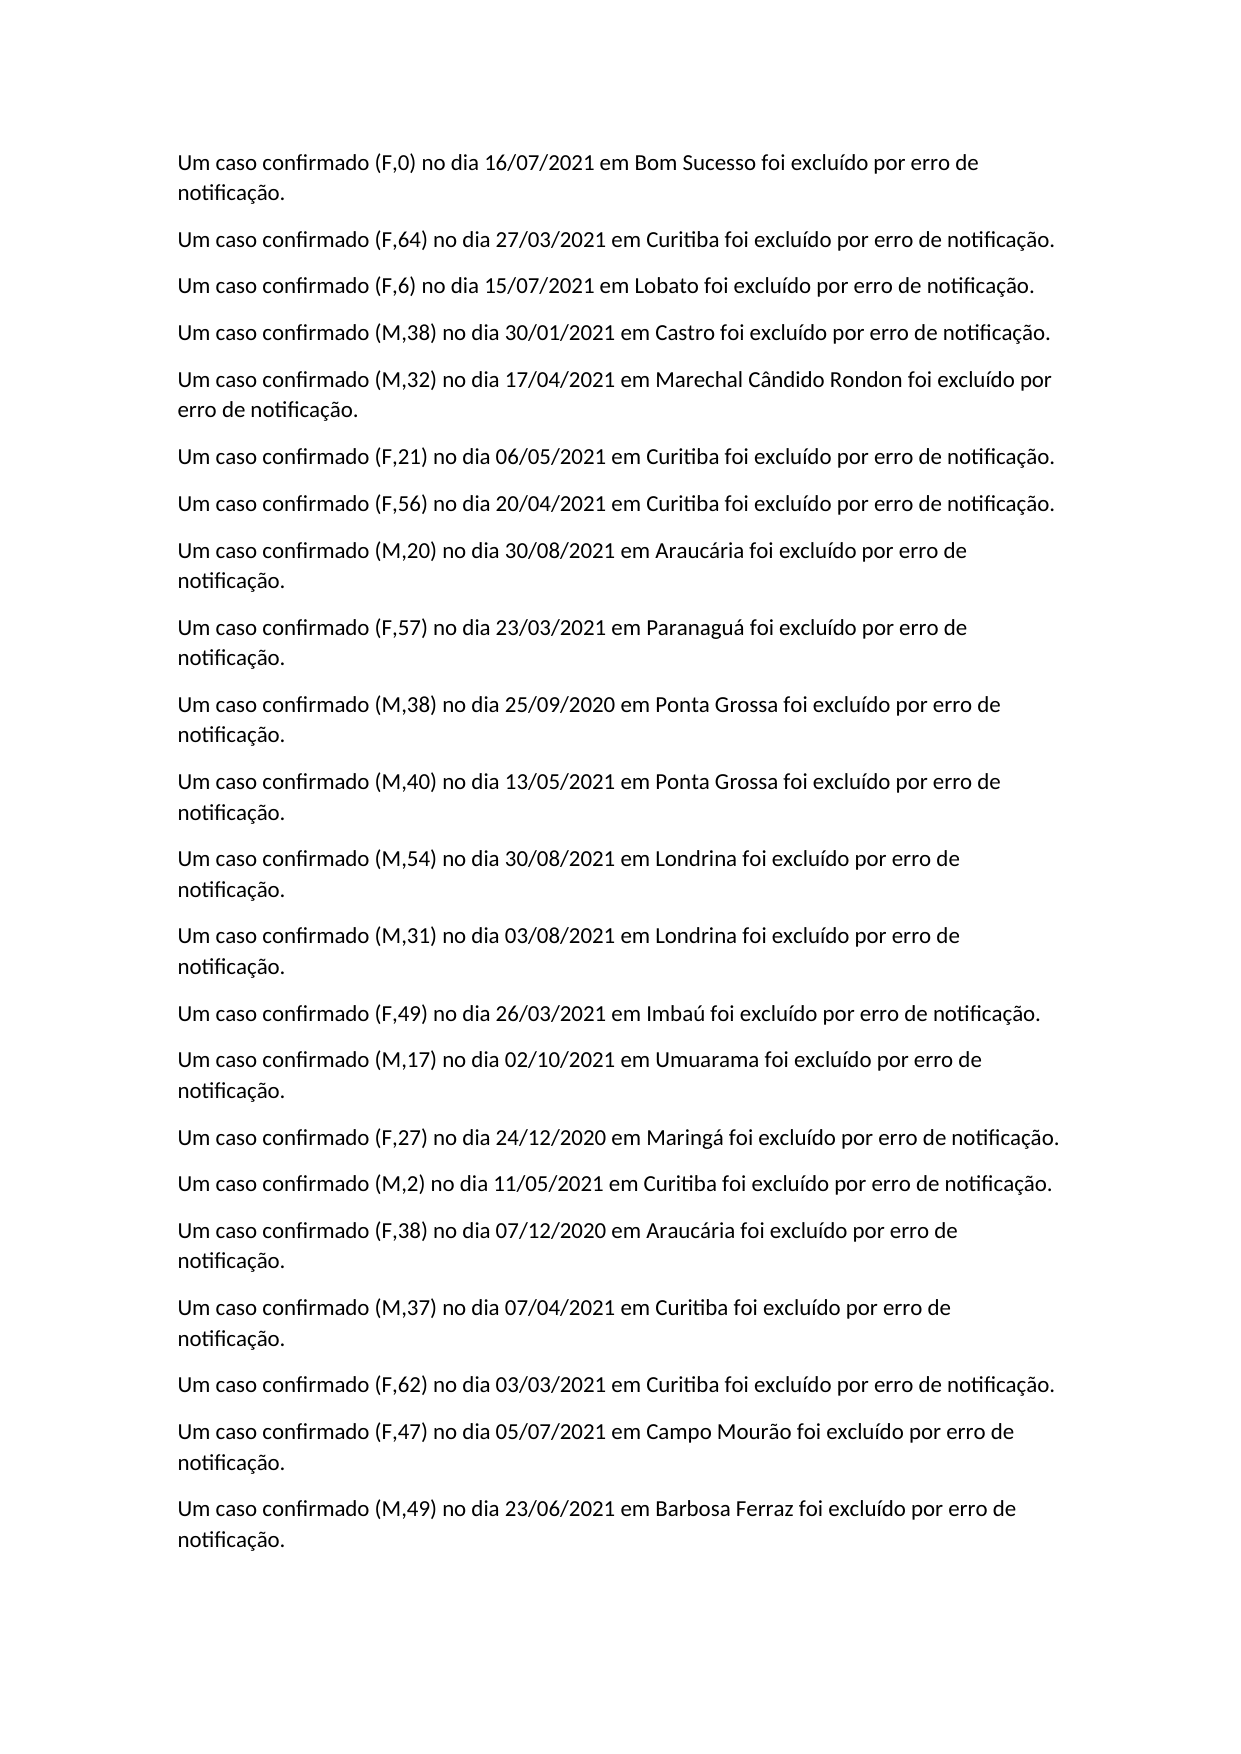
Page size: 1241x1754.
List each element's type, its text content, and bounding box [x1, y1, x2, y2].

text Um caso confirmado (M,37) no dia 07/04/2021 em Curitiba foi excluído por erro de notificação. [177, 1293, 1063, 1352]
text Um caso confirmado (M,17) no dia 02/10/2021 em Umuarama foi excluído por erro de notificação. [177, 1046, 1063, 1104]
text Um caso confirmado (M,31) no dia 03/08/2021 em Londrina foi excluído por erro de notificação. [177, 922, 1063, 980]
text Um caso confirmado (F,56) no dia 20/04/2021 em Curitiba foi excluído por erro de notificação. [177, 489, 1063, 517]
text Um caso confirmado (F,27) no dia 24/12/2020 em Maringá foi excluído por erro de notificação. [177, 1123, 1063, 1151]
text Um caso confirmado (F,57) no dia 23/03/2021 em Paranaguá foi excluído por erro de notificação. [177, 613, 1063, 671]
text Um caso confirmado (F,21) no dia 06/05/2021 em Curitiba foi excluído por erro de notificação. [177, 442, 1063, 470]
text Um caso confirmado (M,54) no dia 30/08/2021 em Londrina foi excluído por erro de notificação. [177, 844, 1063, 903]
text Um caso confirmado (M,2) no dia 11/05/2021 em Curitiba foi excluído por erro de notificação. [177, 1169, 1063, 1197]
text Um caso confirmado (M,38) no dia 25/09/2020 em Ponta Grossa foi excluído por erro de notificação. [177, 690, 1063, 748]
text Um caso confirmado (F,6) no dia 15/07/2021 em Lobato foi excluído por erro de notificação. [177, 272, 1063, 299]
text Um caso confirmado (F,47) no dia 05/07/2021 em Campo Mourão foi excluído por erro de notificação. [177, 1417, 1063, 1476]
text Um caso confirmado (F,64) no dia 27/03/2021 em Curitiba foi excluído por erro de notificação. [177, 225, 1063, 253]
text Um caso confirmado (M,20) no dia 30/08/2021 em Araucária foi excluído por erro de notificação. [177, 536, 1063, 594]
text Um caso confirmado (M,40) no dia 13/05/2021 em Ponta Grossa foi excluído por erro de notificação. [177, 767, 1063, 826]
text Um caso confirmado (F,38) no dia 07/12/2020 em Araucária foi excluído por erro de notificação. [177, 1216, 1063, 1274]
text Um caso confirmado (F,49) no dia 26/03/2021 em Imbaú foi excluído por erro de notificação. [177, 999, 1063, 1027]
text Um caso confirmado (F,62) no dia 03/03/2021 em Curitiba foi excluído por erro de notificação. [177, 1371, 1063, 1398]
text Um caso confirmado (M,32) no dia 17/04/2021 em Marechal Cândido Rondon foi excluído por erro de notificação. [177, 365, 1063, 423]
text Um caso confirmado (M,38) no dia 30/01/2021 em Castro foi excluído por erro de notificação. [177, 318, 1063, 346]
text Um caso confirmado (F,0) no dia 16/07/2021 em Bom Sucesso foi excluído por erro de notificação. [177, 148, 1063, 206]
text Um caso confirmado (M,49) no dia 23/06/2021 em Barbosa Ferraz foi excluído por erro de notificação. [177, 1494, 1063, 1553]
